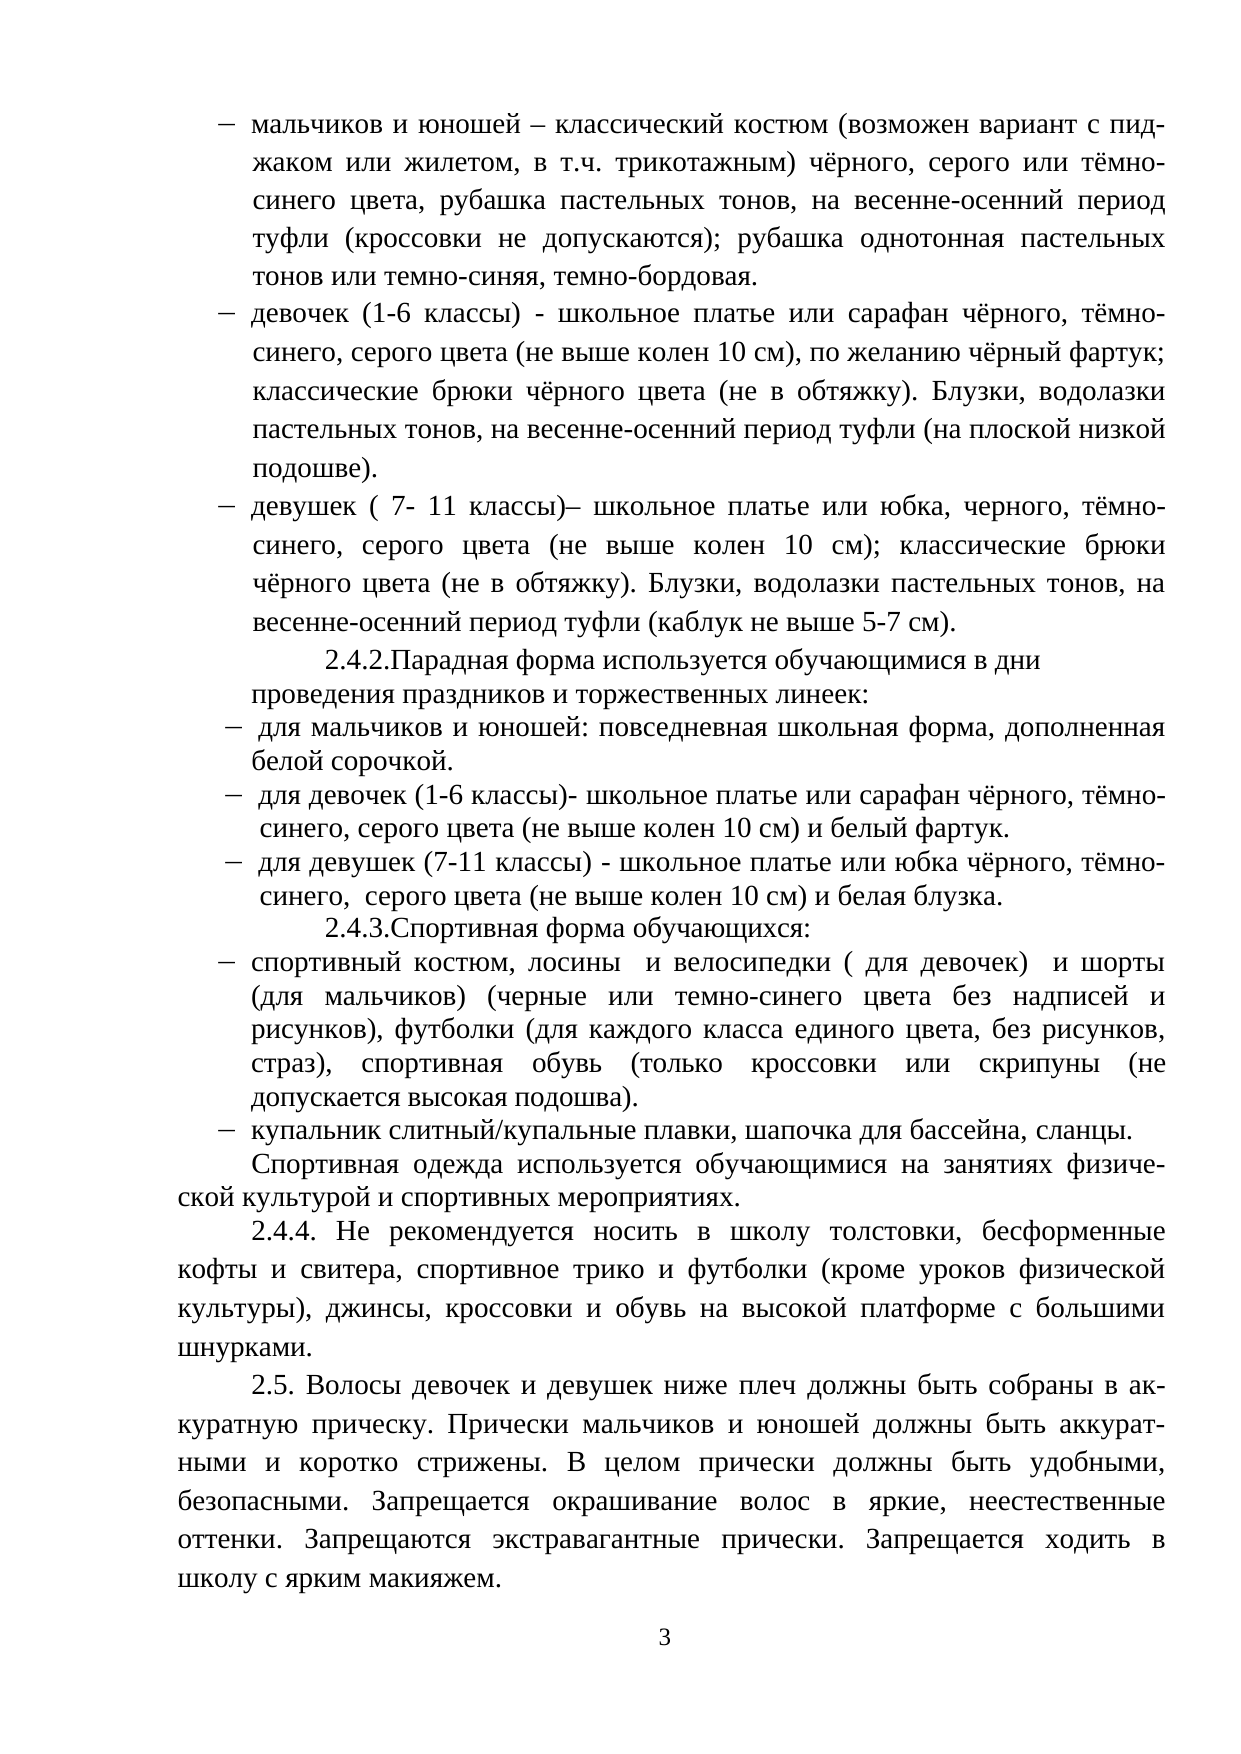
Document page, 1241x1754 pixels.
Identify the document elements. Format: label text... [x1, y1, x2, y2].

text Спортивная одежда используется обучающимися на занятиях физиче- ской культурой и спортивных мероприятиях. [177, 1146, 1166, 1213]
list для девушек (7-11 классы) - школьное платье или юбка чёрного, тёмно-синего, серого цвета (не выше колен 10 см) и белая блузка. [222, 844, 1166, 911]
text 2.4.2.Парадная форма используется обучающимися в дни проведения праздников и торжественных линеек: [251, 642, 1166, 709]
list мальчиков и юношей – классический костюм (возможен вариант с пид- жаком или жилетом, в т.ч. трикотажным) чёрного, серого или тёмно-синего цвета, рубашка пастельных тонов, на весенне-осенний период туфли (кроссовки не допускаются); рубашка однотонная пастельных тонов или темно-синяя, темно-бордовая. [215, 106, 1166, 291]
text 2.4.4. Не рекомендуется носить в школу толстовки, бесформенные кофты и свитера, спортивное трико и футболки (кроме уроков физической культуры), джинсы, кроссовки и обувь на высокой платформе с большими шнурками. [177, 1213, 1166, 1362]
text 2.4.3.Спортивная форма обучающихся: [251, 911, 1166, 944]
list купальник слитный/купальные плавки, шапочка для бассейна, сланцы. [215, 1112, 1166, 1146]
list спортивный костюм, лосины и велосипедки ( для девочек) и шорты (для мальчиков) (черные или темно-синего цвета без надписей и рисунков), футболки (для каждого класса единого цвета, без рисунков, страз), спортивная обувь (только кроссовки или скрипуны (не допускается высокая подошва). [215, 944, 1166, 1112]
list для мальчиков и юношей: повседневная школьная форма, дополненная белой сорочкой. [222, 709, 1166, 777]
list девочек (1-6 классы) - школьное платье или сарафан чёрного, тёмно-синего, серого цвета (не выше колен 10 см), по желанию чёрный фартук; классические брюки чёрного цвета (не в обтяжку). Блузки, водолазки пастельных тонов, на весенне-осенний период туфли (на плоской низкой подошве). [215, 295, 1166, 483]
list для девочек (1-6 классы)- школьное платье или сарафан чёрного, тёмно-синего, серого цвета (не выше колен 10 см) и белый фартук. [222, 777, 1166, 844]
text 2.5. Волосы девочек и девушек ниже плеч должны быть собраны в ак- куратную прическу. Прически мальчиков и юношей должны быть аккурат- ными и коротко стрижены. В целом прически должны быть удобными, безопасными. Запрещается окрашивание волос в яркие, неестественные оттенки. Запрещаются экстравагантные прически. Запрещается ходить в школу с ярким макияжем. [177, 1367, 1166, 1593]
list девушек ( 7- 11 классы)– школьное платье или юбка, черного, тёмно-синего, серого цвета (не выше колен 10 см); классические брюки чёрного цвета (не в обтяжку). Блузки, водолазки пастельных тонов, на весенне-осенний период туфли (каблук не выше 5-7 см). [215, 488, 1166, 637]
